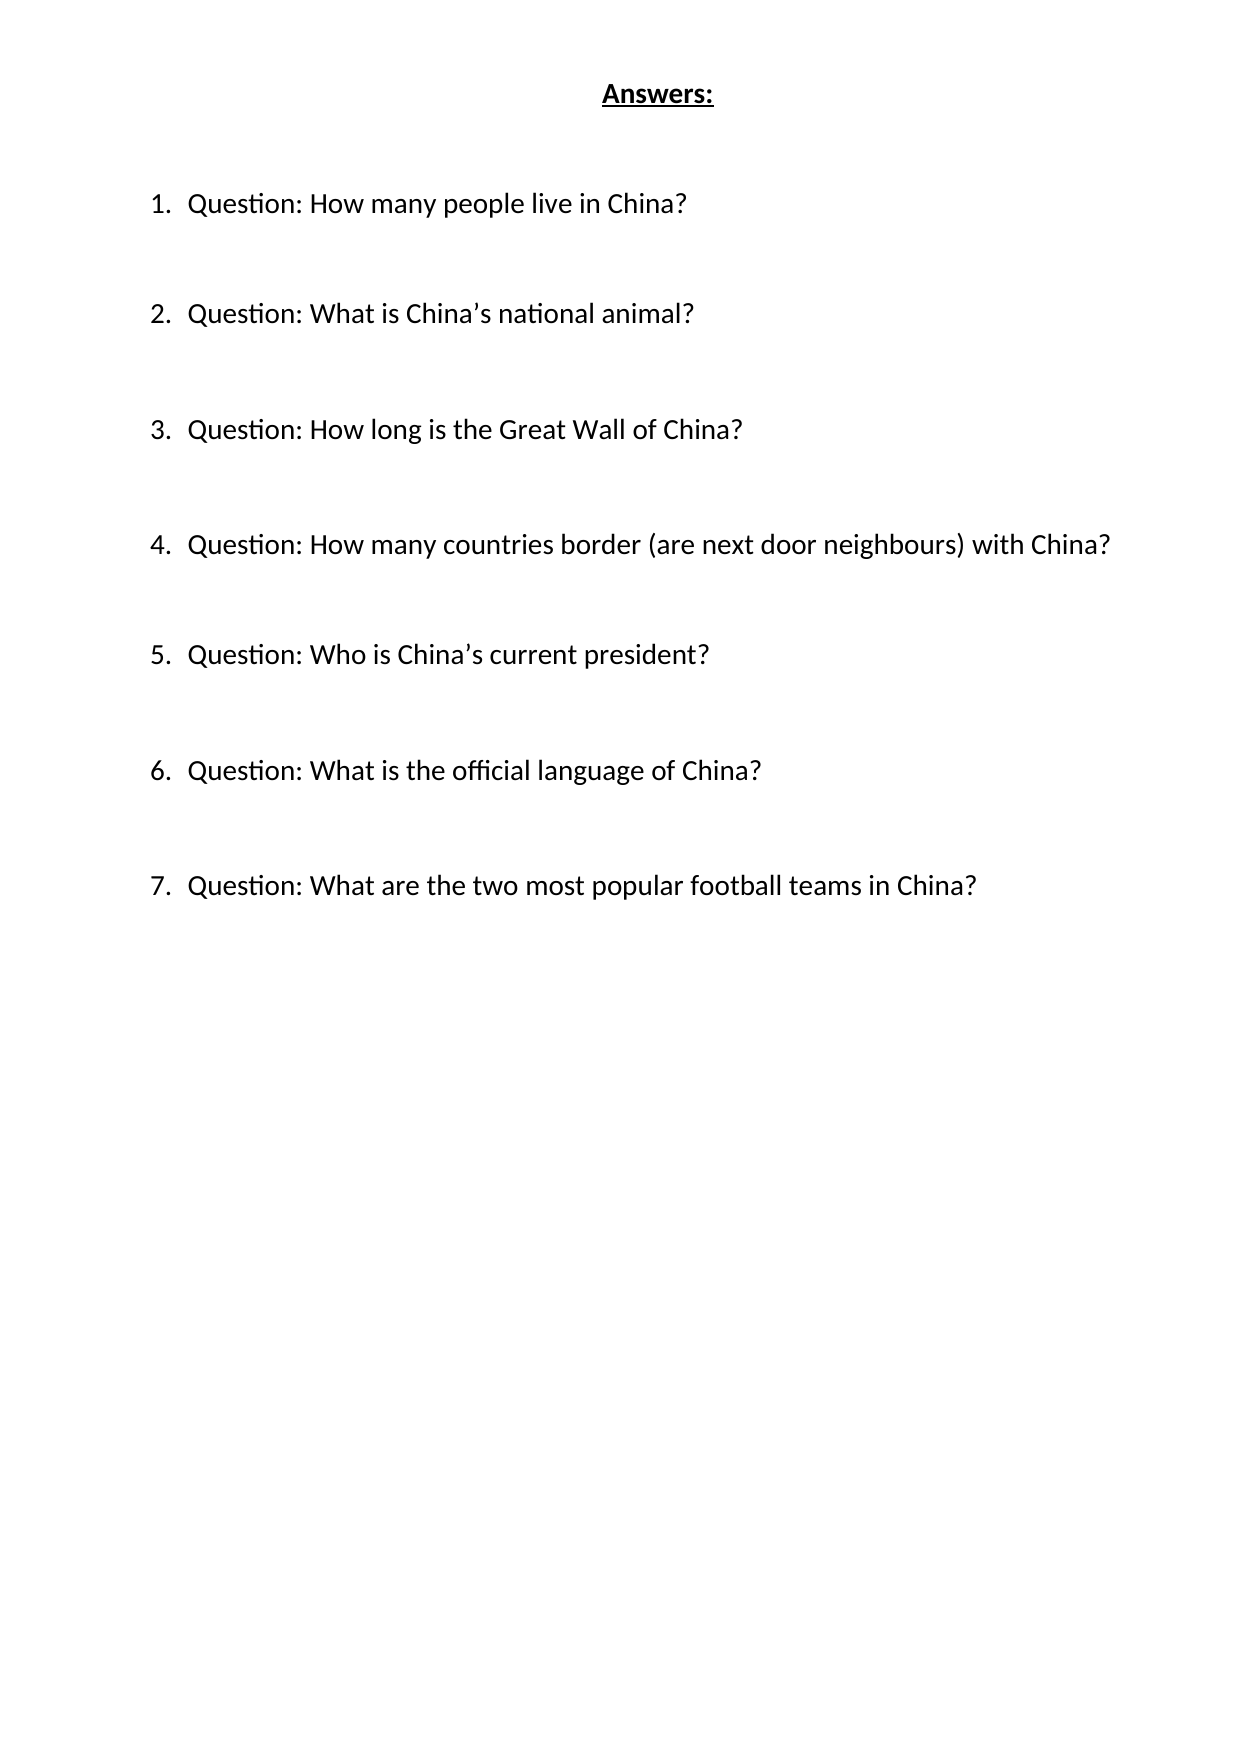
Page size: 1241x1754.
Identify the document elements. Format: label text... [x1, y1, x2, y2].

list Question: Who is China’s current president? [150, 636, 1165, 672]
text Answers: [150, 75, 1165, 111]
list Question: What are the two most popular football teams in China? [150, 867, 1165, 902]
list Question: What is the official language of China? [150, 752, 1165, 787]
list Question: How many countries border (are next door neighbours) with China? [150, 526, 1165, 562]
list Question: What is China’s national animal? [150, 295, 1165, 331]
list Question: How long is the Great Wall of China? [150, 411, 1165, 446]
list Question: How many people live in China? [150, 185, 1165, 221]
